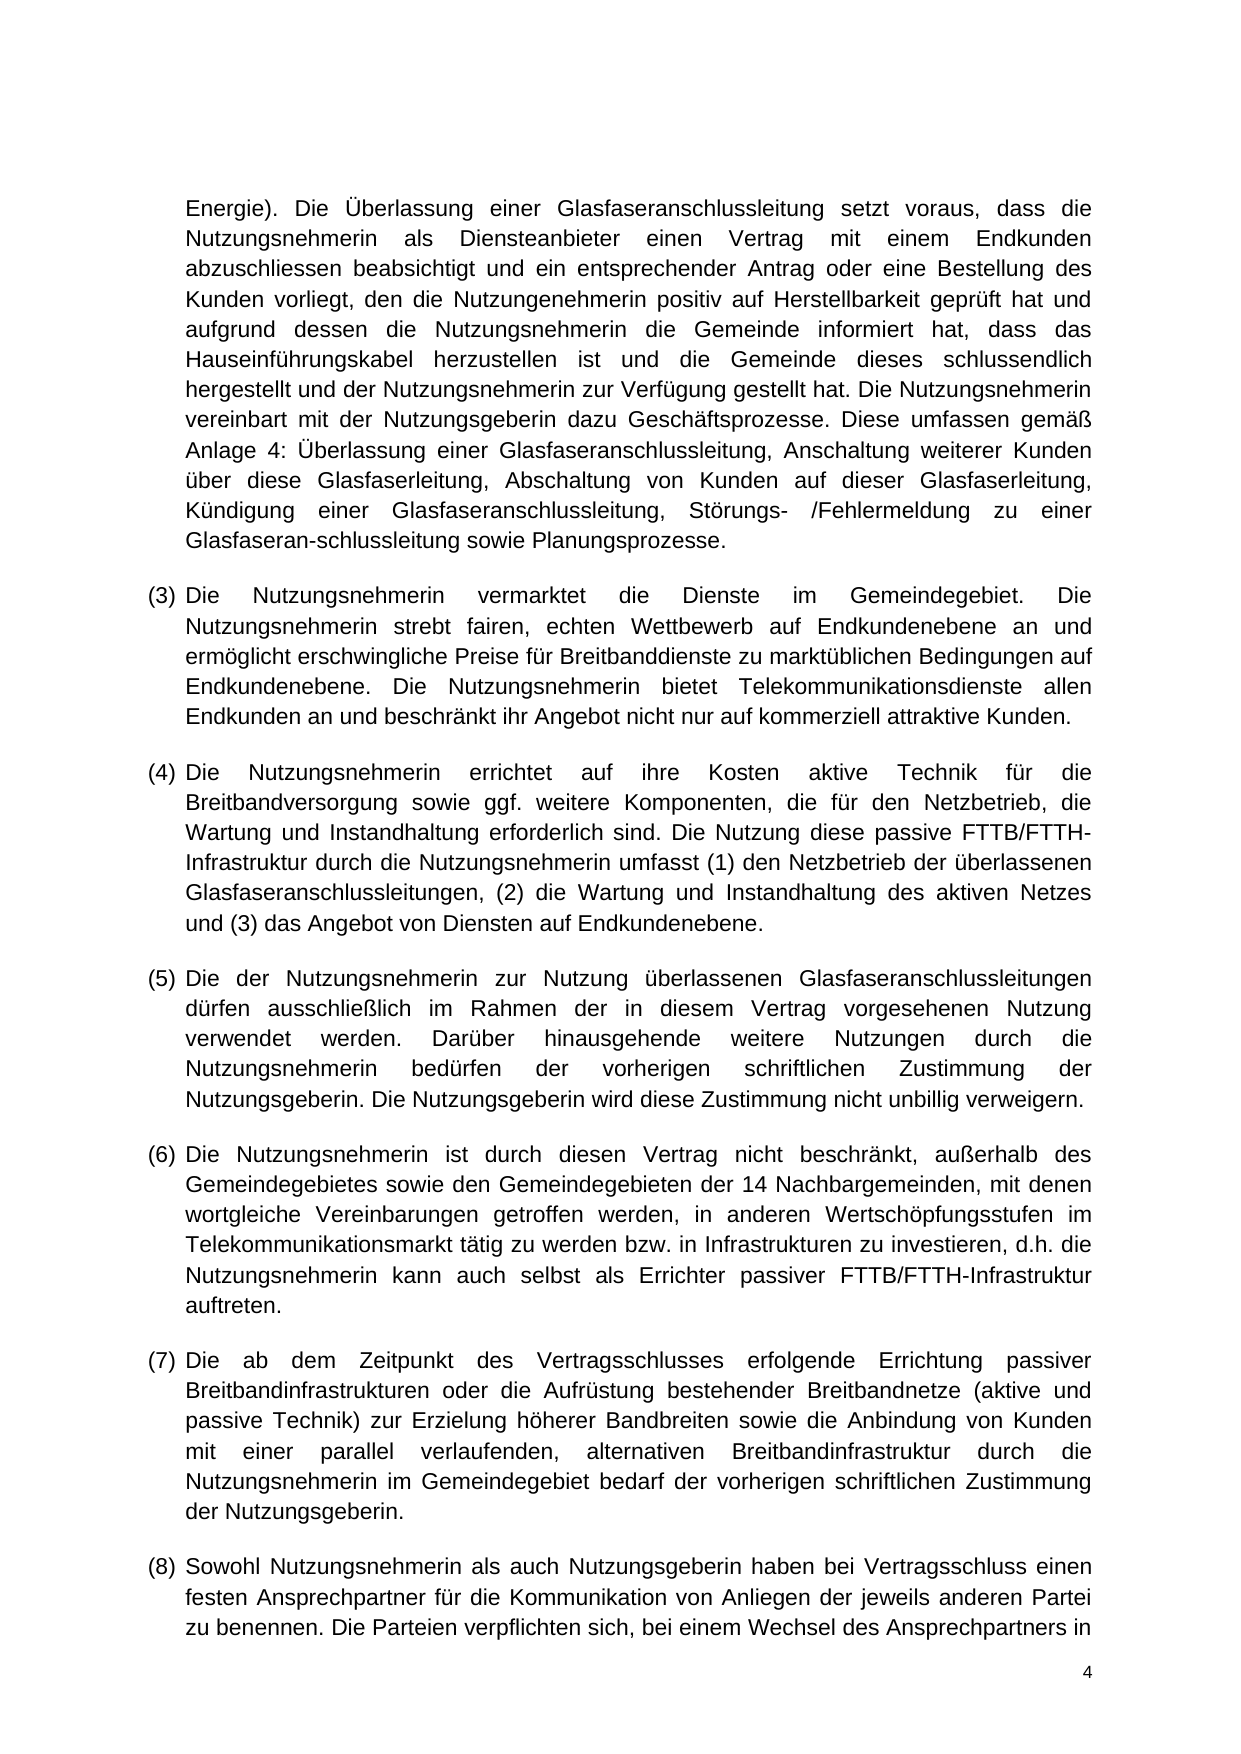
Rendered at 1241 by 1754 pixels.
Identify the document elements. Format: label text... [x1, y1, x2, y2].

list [148, 1553, 1092, 1640]
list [148, 195, 1092, 553]
list Die Nutzungsnehmerin ist durch diesen Vertrag nicht beschränkt, außerhalb des Gemeindegebietes sowie den Gemeindegebieten der 14 Nachbargemeinden, mit denen wortgleiche Vereinbarungen getroffen werden, in anderen Wertschöpfungsstufen im Telekommunikationsmarkt tätig zu werden bzw. in Infrastrukturen zu investieren, d.h. die Nutzungsnehmerin kann auch selbst als Errichter passiver FTTB/FTTH-Infrastruktur auftreten. [148, 1141, 1092, 1318]
list Die Nutzungsnehmerin vermarktet die Dienste im Gemeindegebiet. Die Nutzungsnehmerin strebt fairen, echten Wettbewerb auf Endkundenebene an und ermöglicht erschwingliche Preise für Breitbanddienste zu marktüblichen Bedingungen auf Endkundenebene. Die Nutzungsnehmerin bietet Telekommunikationsdienste allen Endkunden an und beschränkt ihr Angebot nicht nur auf kommerziell attraktive Kunden. [148, 582, 1092, 729]
list Die der Nutzungsnehmerin zur Nutzung überlassenen Glasfaseranschlussleitungen dürfen ausschließlich im Rahmen der in diesem Vertrag vorgesehenen Nutzung verwendet werden. Darüber hinausgehende weitere Nutzungen durch die Nutzungsnehmerin bedürfen der vorherigen schriftlichen Zustimmung der Nutzungsgeberin. Die Nutzungsgeberin wird diese Zustimmung nicht unbillig verweigern. [148, 965, 1092, 1112]
list Die ab dem Zeitpunkt des Vertragsschlusses erfolgende Errichtung passiver Breitbandinfrastrukturen oder die Aufrüstung bestehender Breitbandnetze (aktive und passive Technik) zur Erzielung höherer Bandbreiten sowie die Anbindung von Kunden mit einer parallel verlaufenden, alternativen Breitbandinfrastruktur durch die Nutzungsnehmerin im Gemeindegebiet bedarf der vorherigen schriftlichen Zustimmung der Nutzungsgeberin. [148, 1347, 1092, 1524]
list Die Nutzungsnehmerin errichtet auf ihre Kosten aktive Technik für die Breitbandversorgung sowie ggf. weitere Komponenten, die für den Netzbetrieb, die Wartung und Instandhaltung erforderlich sind. Die Nutzung diese passive FTTB/FTTH-Infrastruktur durch die Nutzungsnehmerin umfasst (1) den Netzbetrieb der überlassenen Glasfaseranschlussleitungen, (2) die Wartung und Instandhaltung des aktiven Netzes und (3) das Angebot von Diensten auf Endkundenebene. [148, 758, 1092, 936]
